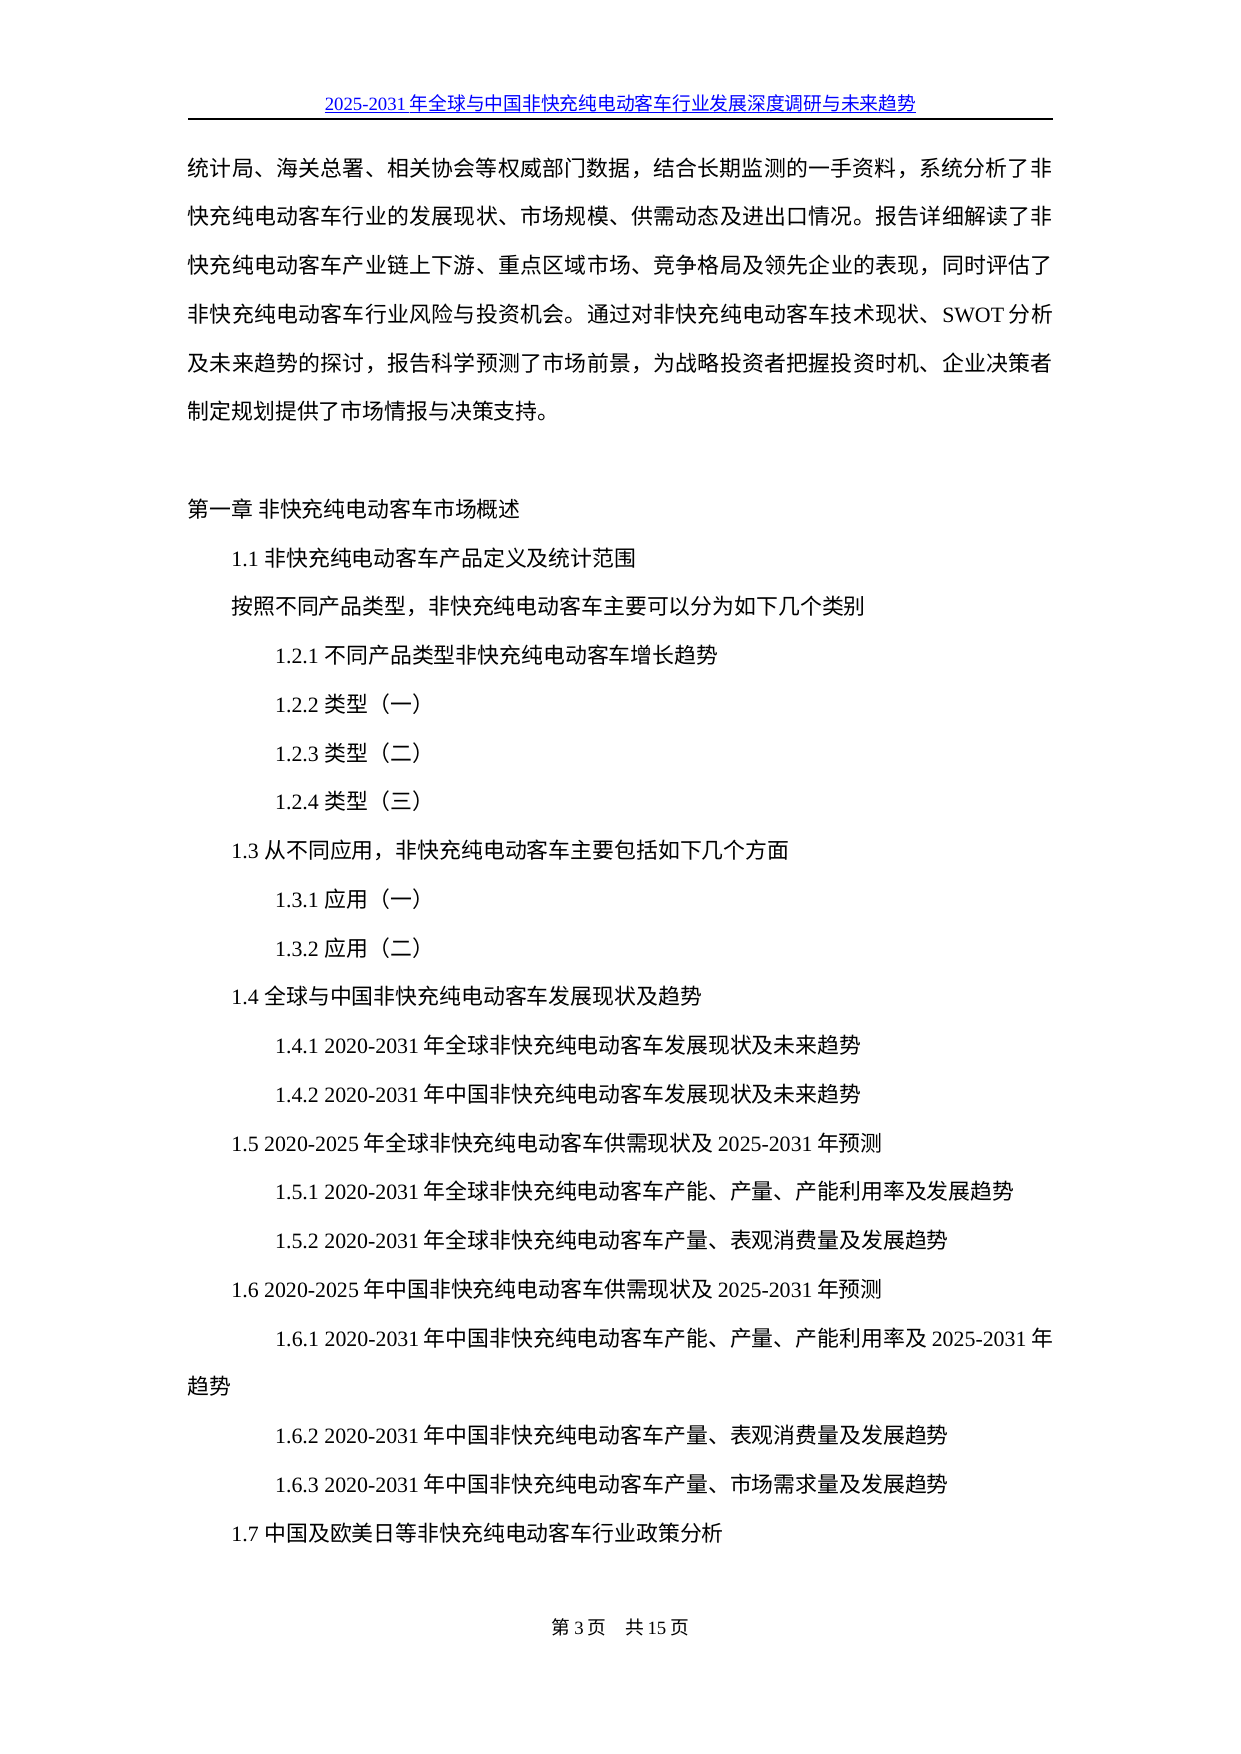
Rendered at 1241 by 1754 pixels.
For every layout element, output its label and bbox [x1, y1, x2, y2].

text [187, 150, 1053, 1548]
